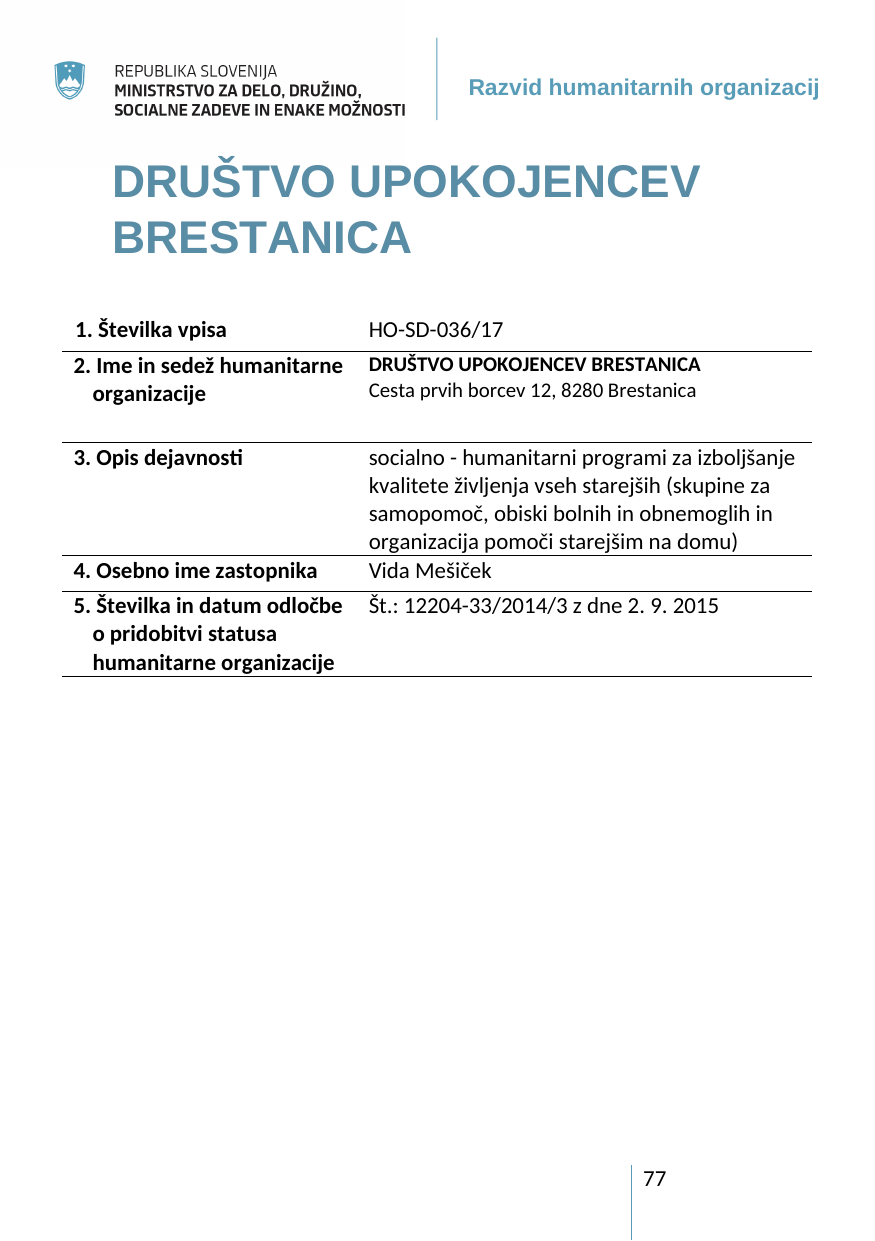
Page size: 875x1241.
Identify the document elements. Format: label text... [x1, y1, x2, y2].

table_cell 3. Opis dejavnosti [62, 443, 357, 555]
table_cell socialno - humanitarni programi za izboljšanje kvalitete življenja vseh starejših (skupine za samopomoč, obiski bolnih in obnemoglih in organizacija pomoči starejšim na domu) [357, 443, 812, 555]
table_header HO-SD-036/17 [357, 315, 812, 351]
table_cell Št.: 12204-33/2014/3 z dne 2. 9. 2015 [357, 592, 812, 676]
table_cell DRUŠTVO UPOKOJENCEV BRESTANICA Cesta prvih borcev 12, 8280 Brestanica [357, 352, 812, 442]
subtitle DRUŠTVO UPOKOJENCEV BRESTANICA [112, 154, 762, 264]
table_cell Vida Mešiček [357, 556, 812, 591]
table_cell 2. Ime in sedež humanitarne organizacije [62, 352, 357, 442]
table_cell 4. Osebno ime zastopnika [62, 556, 357, 591]
table_cell 5. Številka in datum odločbe o pridobitvi statusa humanitarne organizacije [62, 592, 357, 676]
table_header 1. Številka vpisa [62, 315, 357, 351]
picture [0, 0, 406, 168]
